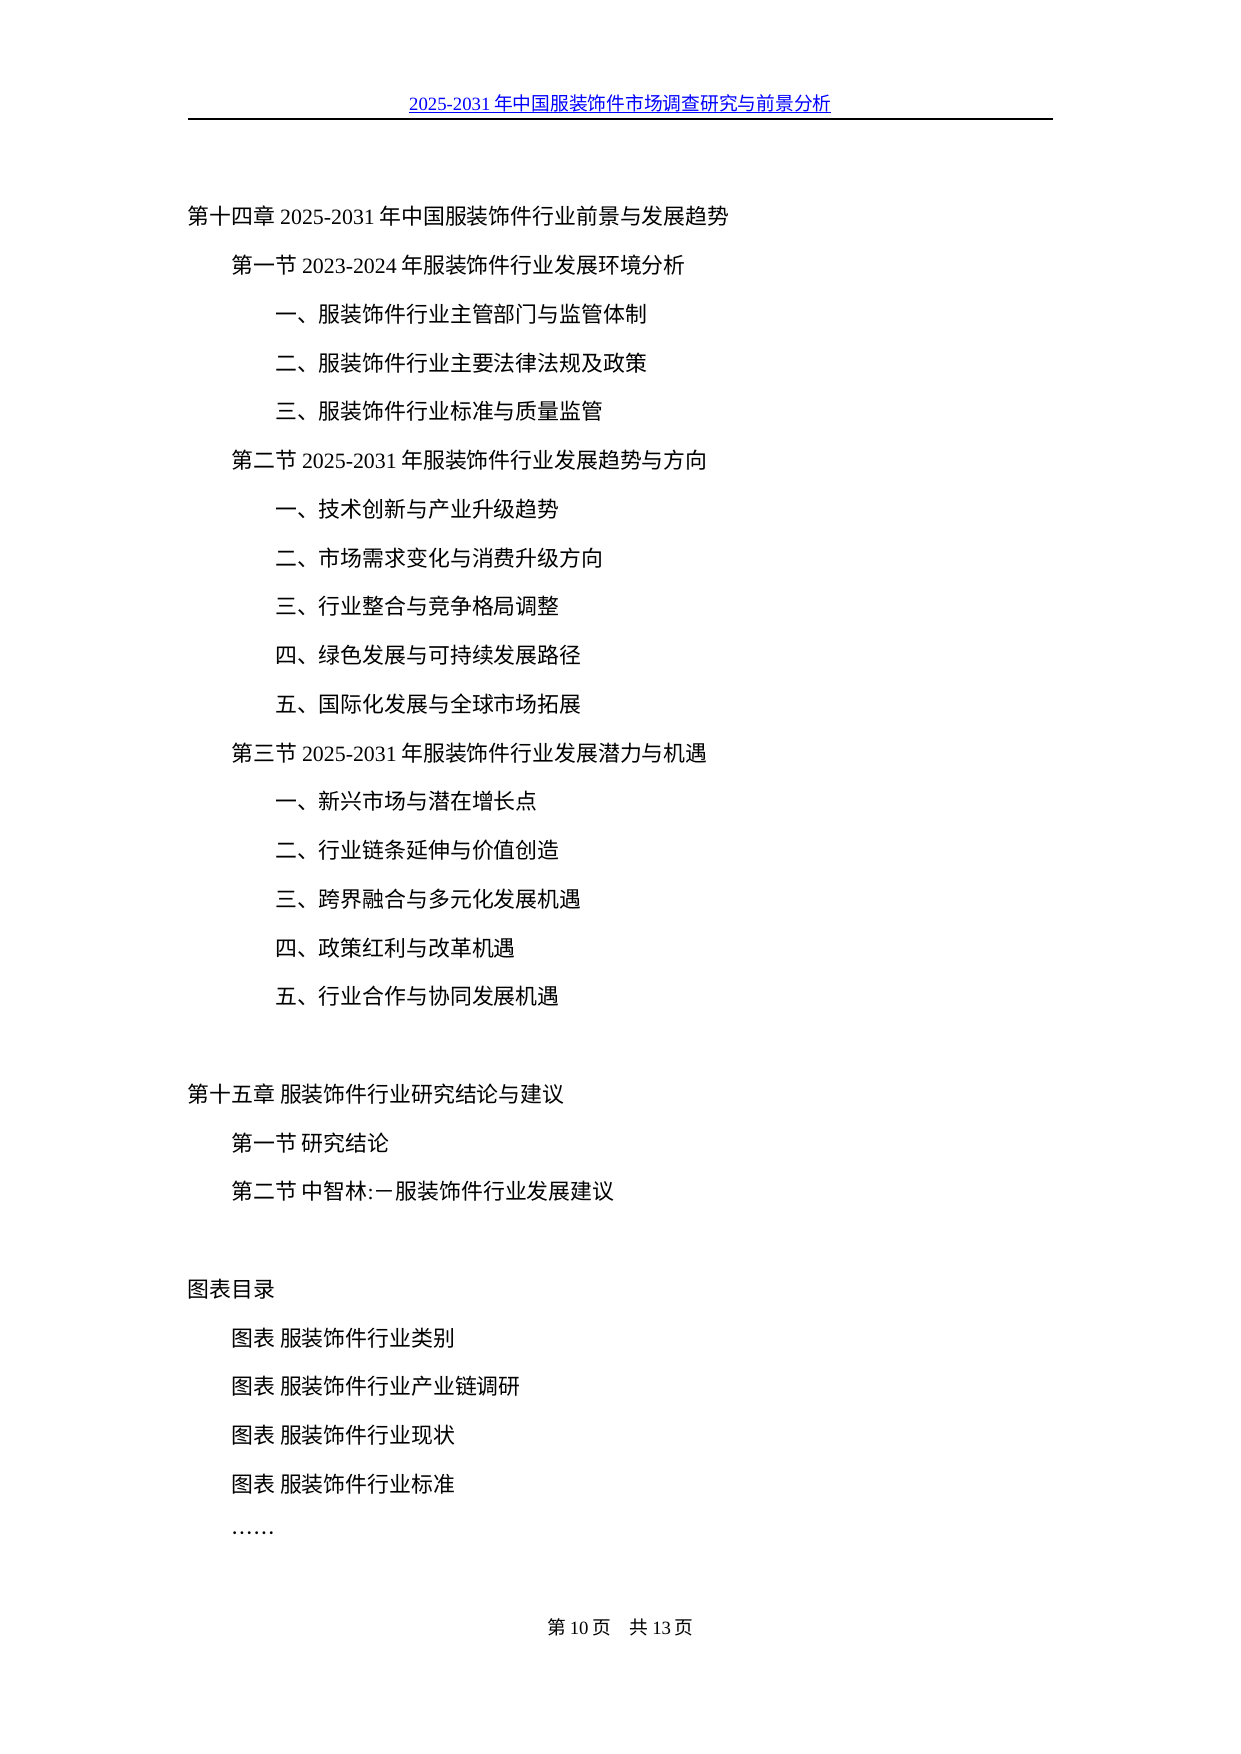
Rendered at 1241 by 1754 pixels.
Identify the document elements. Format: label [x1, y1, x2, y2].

text [187, 150, 1053, 1548]
